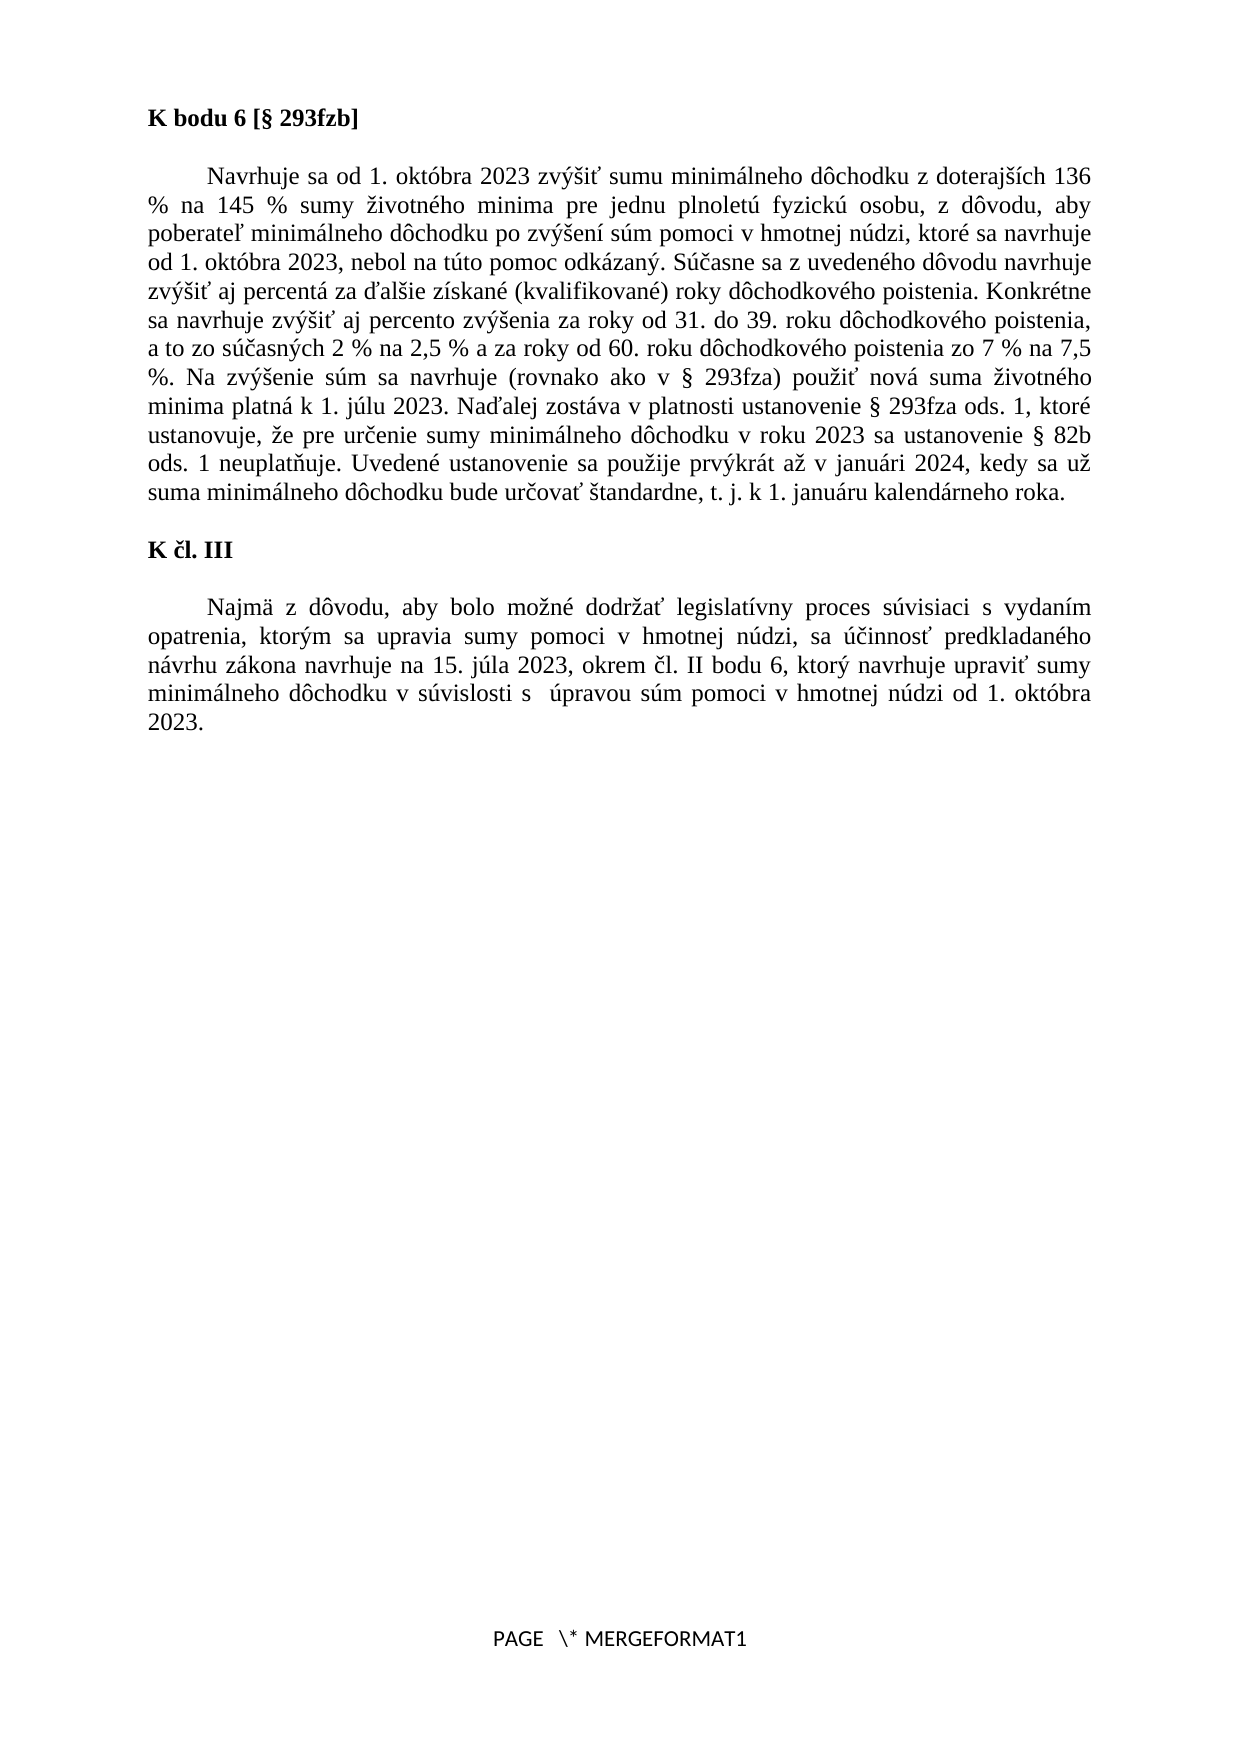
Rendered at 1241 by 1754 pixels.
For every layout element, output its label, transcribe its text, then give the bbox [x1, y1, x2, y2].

text K bodu 6 [§ 293fzb] [148, 103, 1093, 132]
text Navrhuje sa od 1. októbra 2023 zvýšiť sumu minimálneho dôchodku z doterajších 136 % na 145 % sumy životného minima pre jednu plnoletú fyzickú osobu, z dôvodu, aby poberateľ minimálneho dôchodku po zvýšení súm pomoci v hmotnej núdzi, ktoré sa navrhuje od 1. októbra 2023, nebol na túto pomoc odkázaný. Súčasne sa z uvedeného dôvodu navrhuje zvýšiť aj percentá za ďalšie získané (kvalifikované) roky dôchodkového poistenia. Konkrétne sa navrhuje zvýšiť aj percento zvýšenia za roky od 31. do 39. roku dôchodkového poistenia, a to zo súčasných 2 % na 2,5 % a za roky od 60. roku dôchodkového poistenia zo 7 % na 7,5 %. Na zvýšenie súm sa navrhuje (rovnako ako v § 293fza) použiť nová suma životného minima platná k 1. júlu 2023. Naďalej zostáva v platnosti ustanovenie § 293fza ods. 1, ktoré ustanovuje, že pre určenie sumy minimálneho dôchodku v roku 2023 sa ustanovenie § 82b ods. 1 neuplatňuje. Uvedené ustanovenie sa použije prvýkrát až v januári 2024, kedy sa už suma minimálneho dôchodku bude určovať štandardne, t. j. k 1. januáru kalendárneho roka. [148, 161, 1093, 506]
text Najmä z dôvodu, aby bolo možné dodržať legislatívny proces súvisiaci s vydaním opatrenia, ktorým sa upravia sumy pomoci v hmotnej núdzi, sa účinnosť predkladaného návrhu zákona navrhuje na 15. júla 2023, okrem čl. II bodu 6, ktorý navrhuje upraviť sumy minimálneho dôchodku v súvislosti s úpravou súm pomoci v hmotnej núdzi od 1. októbra 2023. [148, 592, 1093, 736]
text K čl. III [148, 535, 1093, 563]
